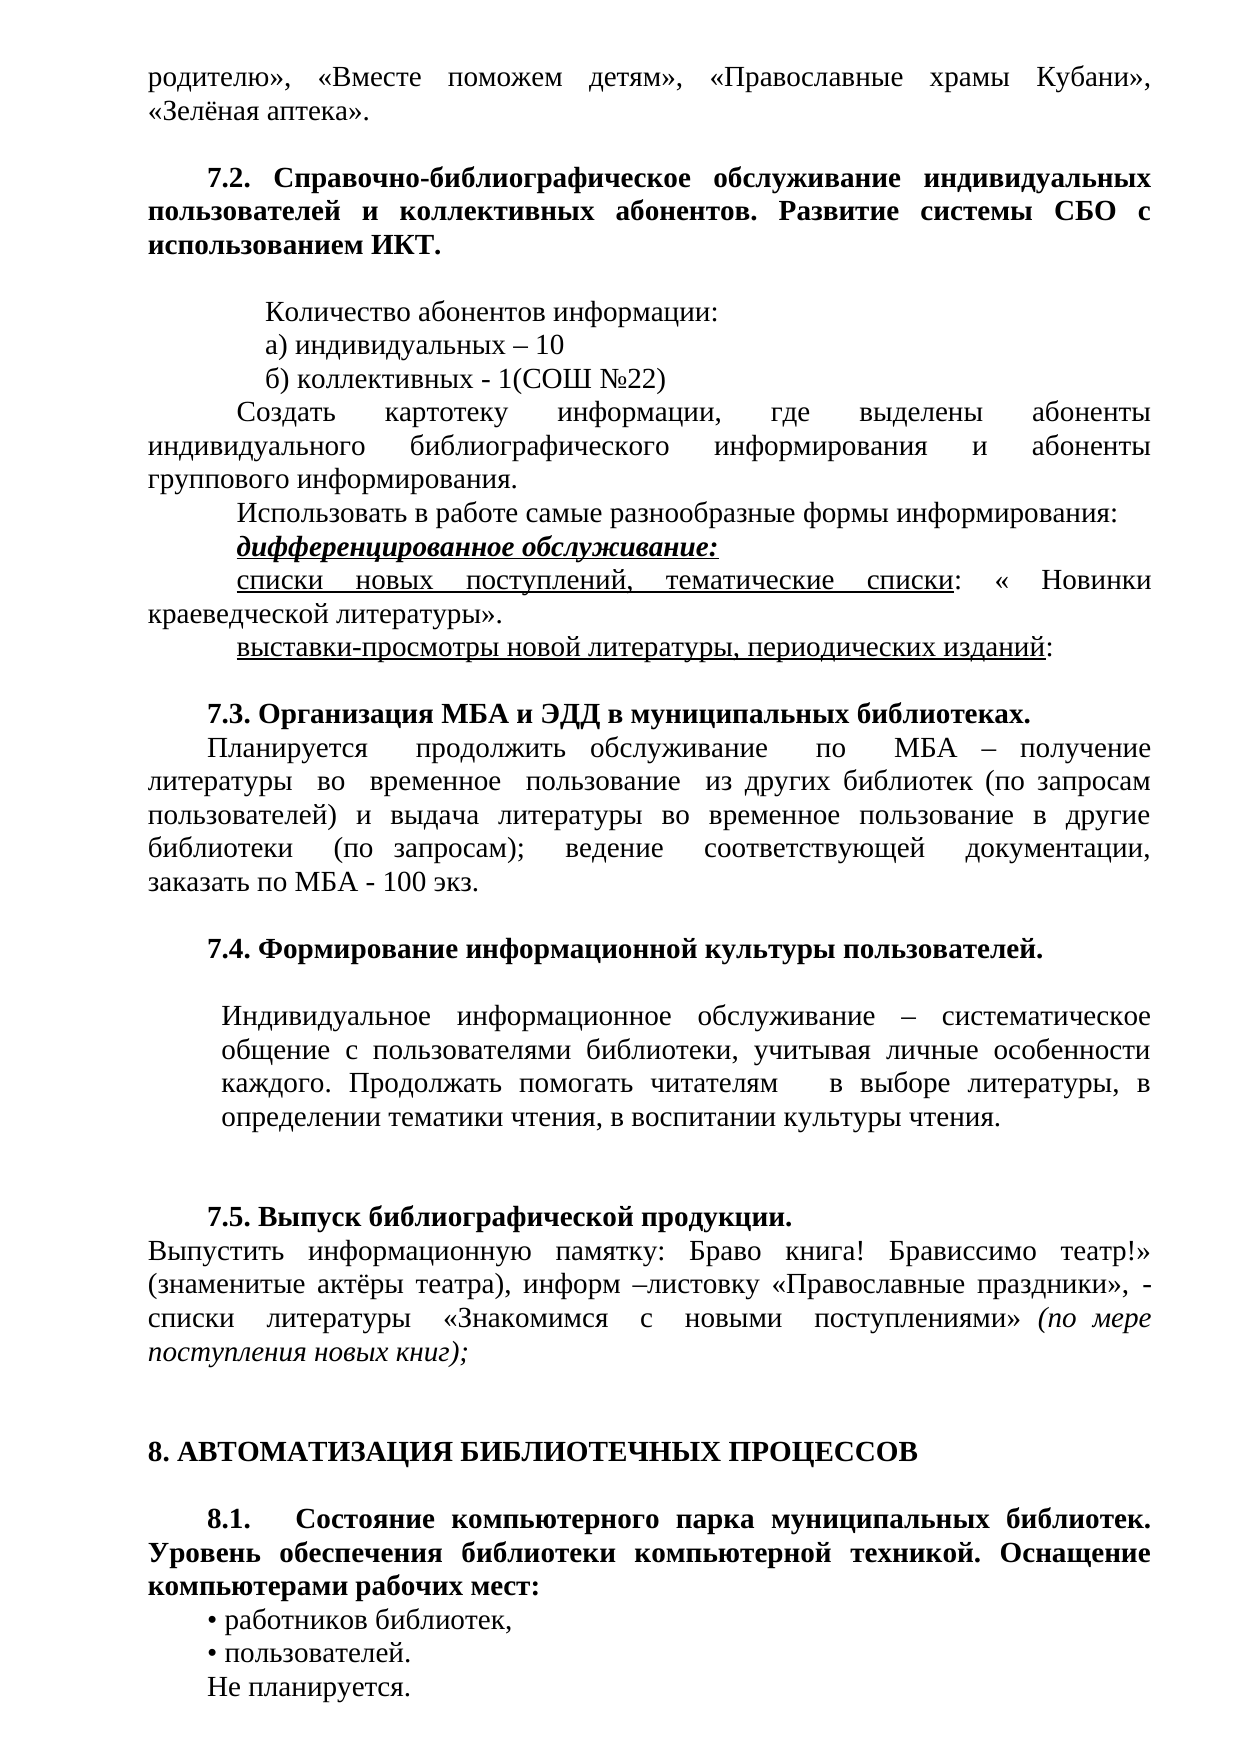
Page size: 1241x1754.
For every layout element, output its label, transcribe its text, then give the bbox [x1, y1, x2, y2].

text • работников библиотек, [148, 1602, 1152, 1636]
text б) коллективных - 1(СОШ №22) [265, 361, 1152, 394]
text Создать картотеку информации, где выделены абоненты индивидуального библиографического информирования и абоненты группового информирования. [148, 394, 1152, 495]
text • пользователей. [148, 1636, 1152, 1669]
text а) индивидуальных – 10 [265, 327, 1152, 361]
text 7.3. Организация МБА и ЭДД в муниципальных библиотеках. [148, 696, 1152, 730]
text Не планируется. [148, 1669, 1152, 1703]
text 8. АВТОМАТИЗАЦИЯ БИБЛИОТЕЧНЫХ ПРОЦЕССОВ [148, 1434, 1152, 1468]
text Планируется продолжить обслуживание по МБА – получение литературы во временное пользование из других библиотек (по запросам пользователей) и выдача литературы во временное пользование в другие библиотеки (по запросам); ведение соответствующей документации, заказать по МБА - 100 экз. [148, 730, 1152, 898]
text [148, 59, 1152, 126]
text Индивидуальное информационное обслуживание – систематическое общение с пользователями библиотеки, учитывая личные особенности каждого. Продолжать помогать читателям в выборе литературы, в определении тематики чтения, в воспитании культуры чтения. [221, 998, 1152, 1132]
text 7.4. Формирование информационной культуры пользователей. [148, 931, 1152, 965]
text Количество абонентов информации: [265, 294, 1152, 327]
text Выпустить информационную памятку: Браво книга! Брависсимо театр!» (знаменитые актёры театра), информ –листовку «Православные праздники», - списки литературы «Знакомимся с новыми поступлениями» (по мере поступления новых книг); [148, 1233, 1152, 1367]
text списки новых поступлений, тематические списки: « Новинки краеведческой литературы». [148, 562, 1152, 629]
text дифференцированное обслуживание: [148, 529, 1152, 562]
list Состояние компьютерного парка муниципальных библиотек. Уровень обеспечения библиотеки компьютерной техникой. Оснащение компьютерами рабочих мест: [148, 1501, 1152, 1602]
text выставки-просмотры новой литературы, периодических изданий: [148, 629, 1152, 663]
text 7.5. Выпуск библиографической продукции. [148, 1199, 1152, 1233]
text Использовать в работе самые разнообразные формы информирования: [148, 495, 1152, 529]
text 7.2. Справочно-библиографическое обслуживание индивидуальных пользователей и коллективных абонентов. Развитие системы СБО с использованием ИКТ. [148, 160, 1152, 260]
